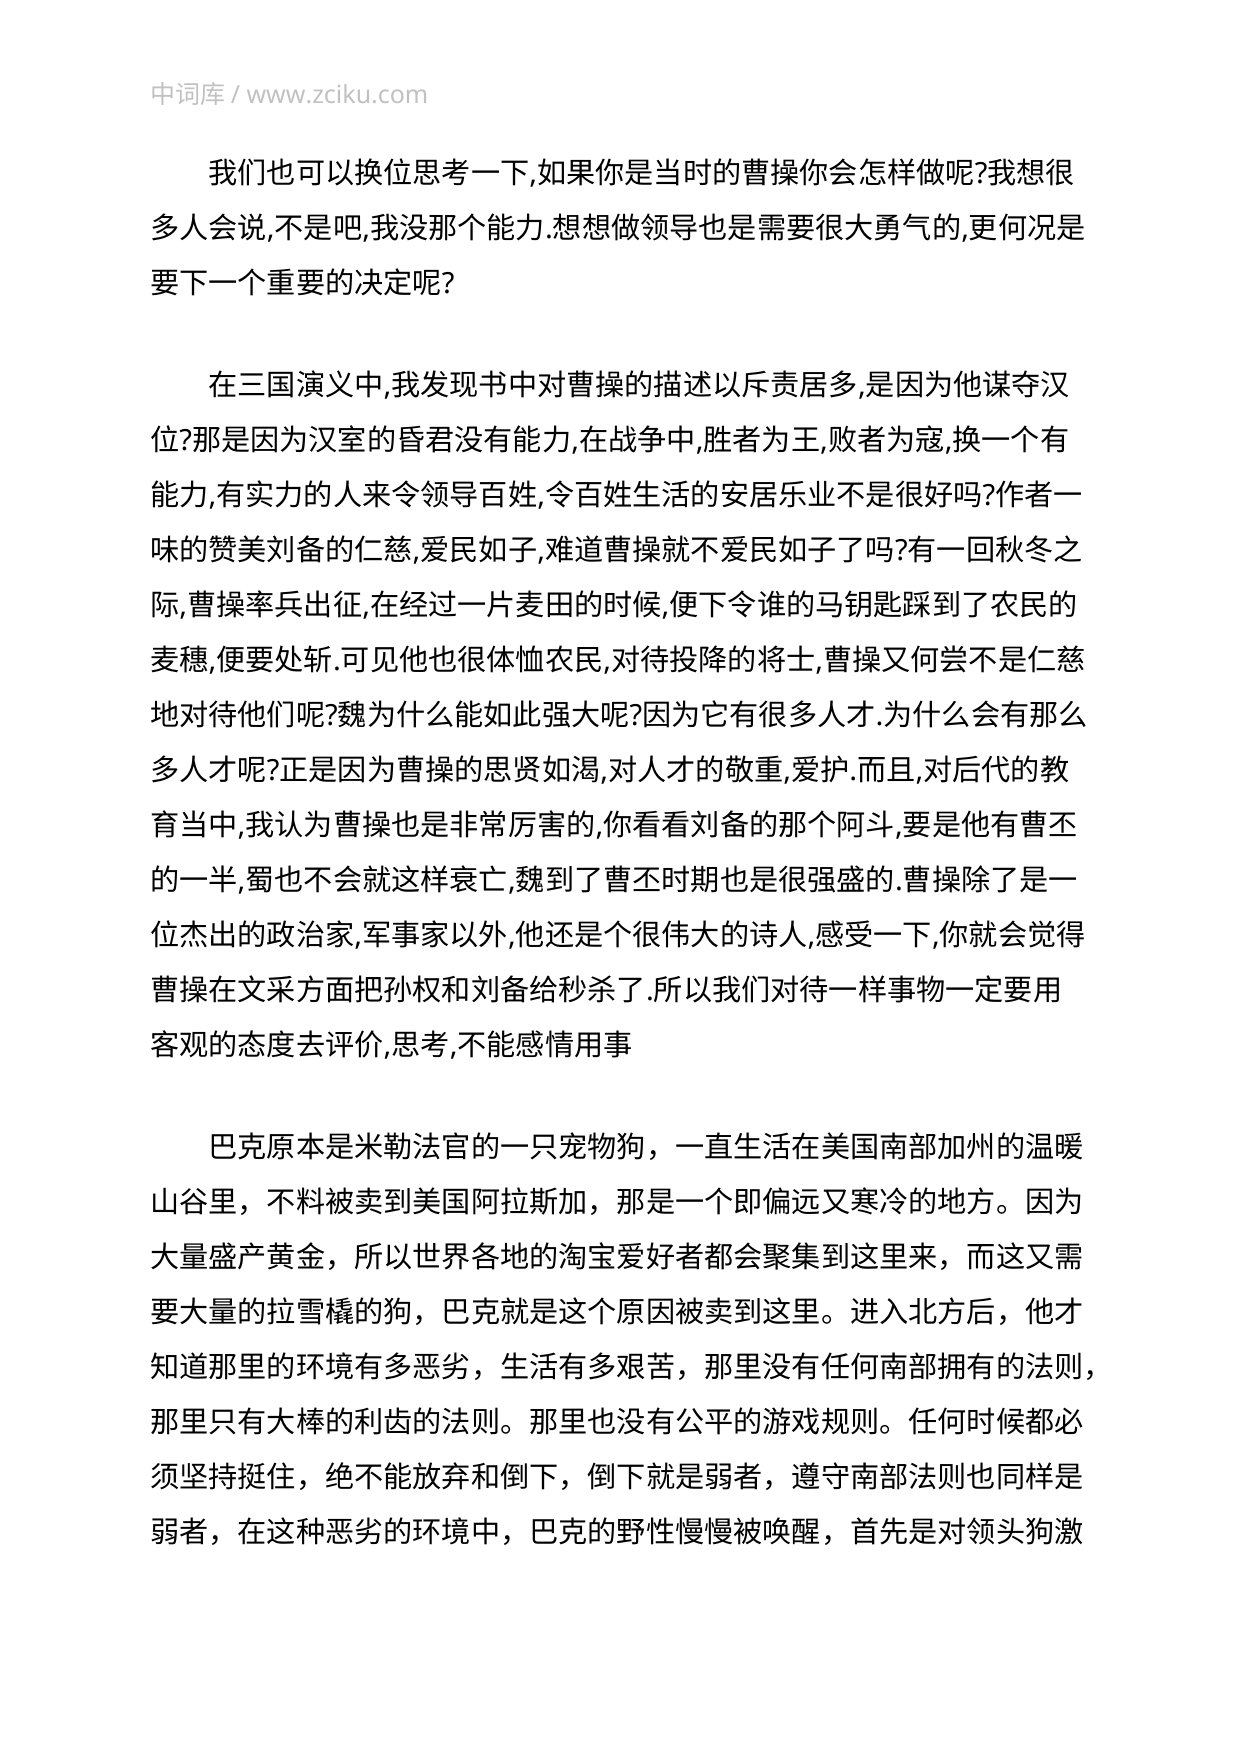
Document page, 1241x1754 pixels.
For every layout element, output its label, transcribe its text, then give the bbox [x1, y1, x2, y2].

text 在三国演义中,我发现书中对曹操的描述以斥责居多,是因为他谋夺汉位?那是因为汉室的昏君没有能力,在战争中,胜者为王,败者为寇,换一个有能力,有实力的人来令领导百姓,令百姓生活的安居乐业不是很好吗?作者一味的赞美刘备的仁慈,爱民如子,难道曹操就不爱民如子了吗?有一回秋冬之际,曹操率兵出征,在经过一片麦田的时候,便下令谁的马钥匙踩到了农民的麦穗,便要处斩.可见他也很体恤农民,对待投降的将士,曹操又何尝不是仁慈地对待他们呢?魏为什么能如此强大呢?因为它有很多人才.为什么会有那么多人才呢?正是因为曹操的思贤如渴,对人才的敬重,爱护.而且,对后代的教育当中,我认为曹操也是非常厉害的,你看看刘备的那个阿斗,要是他有曹丕的一半,蜀也不会就这样衰亡,魏到了曹丕时期也是很强盛的.曹操除了是一位杰出的政治家,军事家以外,他还是个很伟大的诗人,感受一下,你就会觉得曹操在文采方面把孙权和刘备给秒杀了.所以我们对待一样事物一定要用客观的态度去评价,思考,不能感情用事 [150, 362, 1090, 1064]
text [150, 1124, 1090, 1551]
text 我们也可以换位思考一下,如果你是当时的曹操你会怎样做呢?我想很多人会说,不是吧,我没那个能力.想想做领导也是需要很大勇气的,更何况是要下一个重要的决定呢? [150, 150, 1090, 302]
